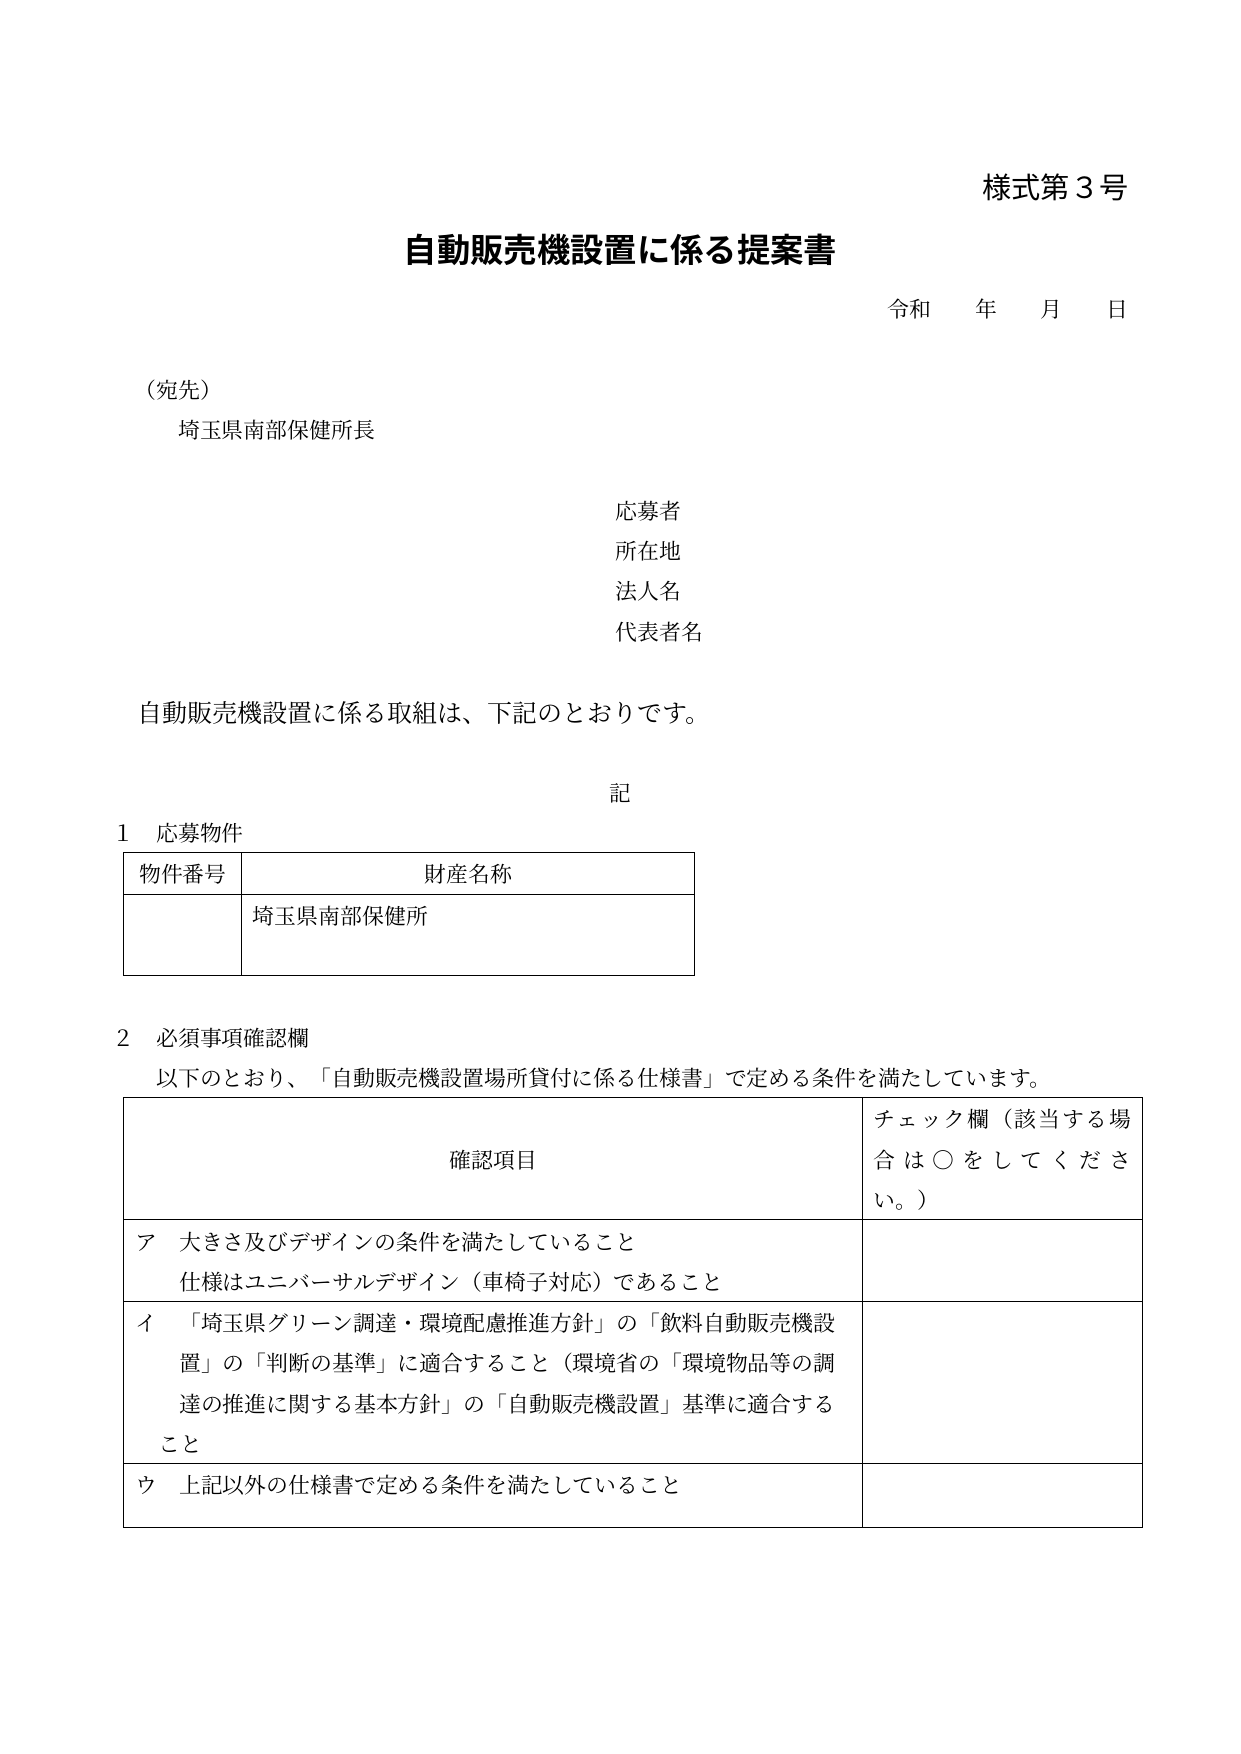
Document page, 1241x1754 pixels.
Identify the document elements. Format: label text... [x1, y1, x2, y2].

table_cell [863, 1220, 1142, 1301]
text 応募者 [112, 489, 1128, 530]
table_cell ア 大きさ及びデザインの条件を満たしていること 仕様はユニバーサルデザイン（車椅子対応）であること [124, 1220, 862, 1301]
table_cell ウ 上記以外の仕様書で定める条件を満たしていること [124, 1464, 862, 1527]
text 以下のとおり、「自動販売機設置場所貸付に係る仕様書」で定める条件を満たしています。 [112, 1057, 1128, 1097]
table_header 確認項目 [124, 1098, 862, 1219]
table_cell 埼玉県南部保健所 [242, 895, 694, 975]
table_header 物件番号 [124, 853, 241, 894]
table_cell [863, 1464, 1142, 1527]
text 代表者名 [112, 610, 1128, 651]
text 埼玉県南部保健所長 [112, 409, 1128, 449]
table_cell [124, 895, 241, 975]
text ２ 必須事項確認欄 [112, 1017, 1128, 1057]
text 自動販売機設置に係る提案書 [112, 207, 1128, 288]
text 所在地 [112, 530, 1128, 570]
table_cell イ 「埼玉県グリーン調達・環境配慮推進方針」の「飲料自動販売機設 置」の「判断の基準」に適合すること（環境省の「環境物品等の調 達の推進に関する基本方針」の「自動販売機設置」基準に適合する こと [124, 1302, 862, 1463]
text 記 [112, 772, 1128, 812]
text 自動販売機設置に係る取組は、下記のとおりです。 [112, 691, 1128, 731]
table_header チェック欄（該当する場合は○をしてください。） [863, 1098, 1142, 1219]
table_cell [863, 1302, 1142, 1463]
text 法人名 [112, 570, 1128, 610]
text 令和 年 月 日 [112, 288, 1128, 328]
table_header 財産名称 [242, 853, 694, 894]
text （宛先） [112, 368, 1128, 409]
text 様式第３号 [112, 165, 1128, 207]
text １ 応募物件 [112, 812, 1128, 852]
